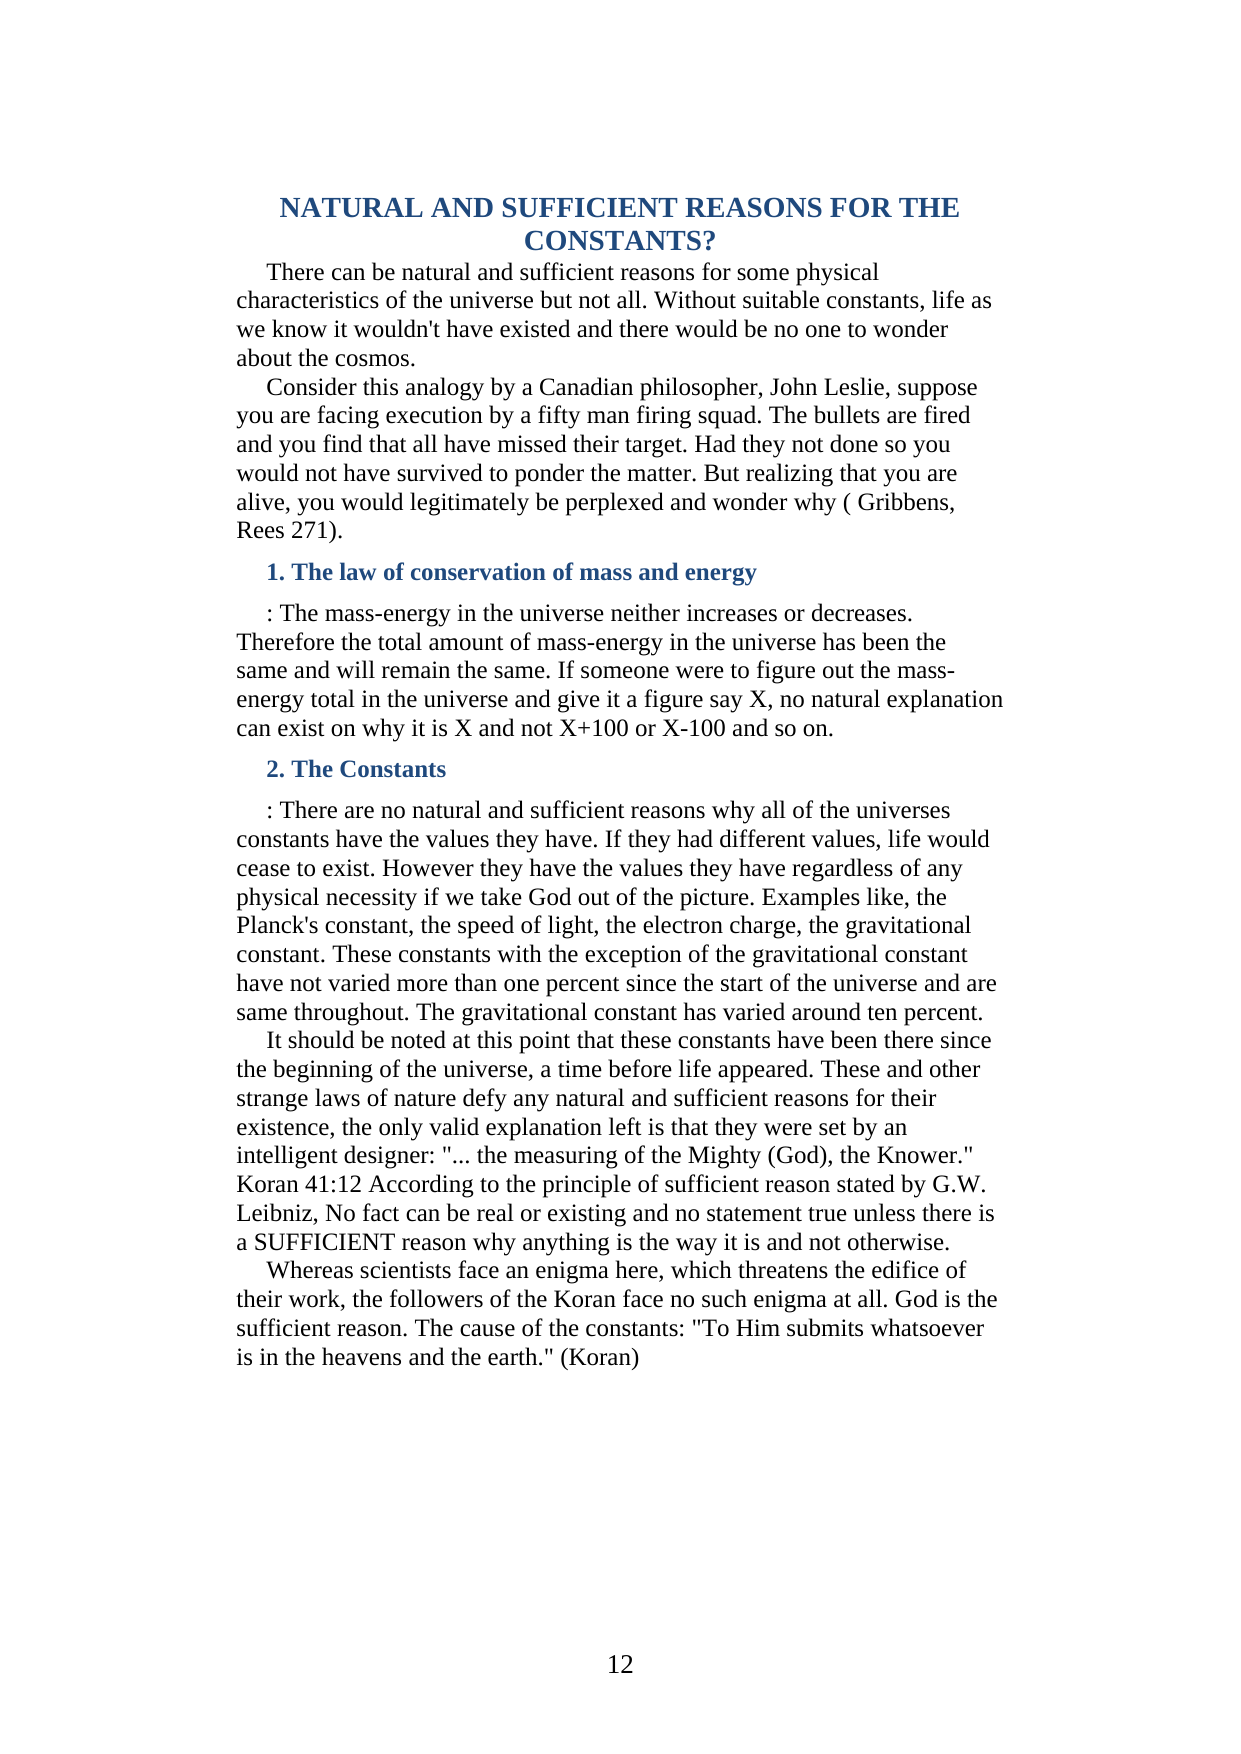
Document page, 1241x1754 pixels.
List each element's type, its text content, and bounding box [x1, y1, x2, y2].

text : There are no natural and sufficient reasons why all of the universes constants have the values they have. If they had different values, life would cease to exist. However they have the values they have regardless of any physical necessity if we take God out of the picture. Examples like, the Planck's constant, the speed of light, the electron charge, the gravitational constant. These constants with the exception of the gravitational constant have not varied more than one percent since the start of the universe and are same throughout. The gravitational constant has varied around ten percent. [236, 796, 1004, 1026]
text Whereas scientists face an enigma here, which threatens the edifice of their work, the followers of the Koran face no such enigma at all. God is the sufficient reason. The cause of the constants: "To Him submits whatsoever is in the heavens and the earth." (Koran) [236, 1256, 1004, 1371]
text Consider this analogy by a Canadian philosopher, John Leslie, suppose you are facing execution by a fifty man firing squad. The bullets are fired and you find that all have missed their target. Had they not done so you would not have survived to ponder the matter. But realizing that you are alive, you would legitimately be perplexed and wonder why ( Gribbens, Rees 271). [236, 372, 1004, 544]
text : The mass-energy in the universe neither increases or decreases. Therefore the total amount of mass-energy in the universe has been the same and will remain the same. If someone were to figure out the mass-energy total in the universe and give it a figure say X, no natural explanation can exist on why it is X and not X+100 or X-100 and so on. [236, 598, 1004, 742]
text There can be natural and sufficient reasons for some physical characteristics of the universe but not all. Without suitable constants, life as we know it wouldn't have existed and there would be no one to wonder about the cosmos. [236, 257, 1004, 372]
text It should be noted at this point that these constants have been there since the beginning of the universe, a time before life appeared. These and other strange laws of nature defy any natural and sufficient reasons for their existence, the only valid explanation left is that they were set by an intelligent designer: "... the measuring of the Mighty (God), the Knower." Koran 41:12 According to the principle of sufficient reason stated by G.W. Leibniz, No fact can be real or existing and no statement true unless there is a SUFFICIENT reason why anything is the way it is and not otherwise. [236, 1026, 1004, 1256]
subtitle 2. The Constants [236, 754, 1004, 783]
subtitle 1. The law of conservation of mass and energy [236, 557, 1004, 586]
subtitle NATURAL AND SUFFICIENT REASONS FOR THE CONSTANTS? [236, 190, 1004, 257]
